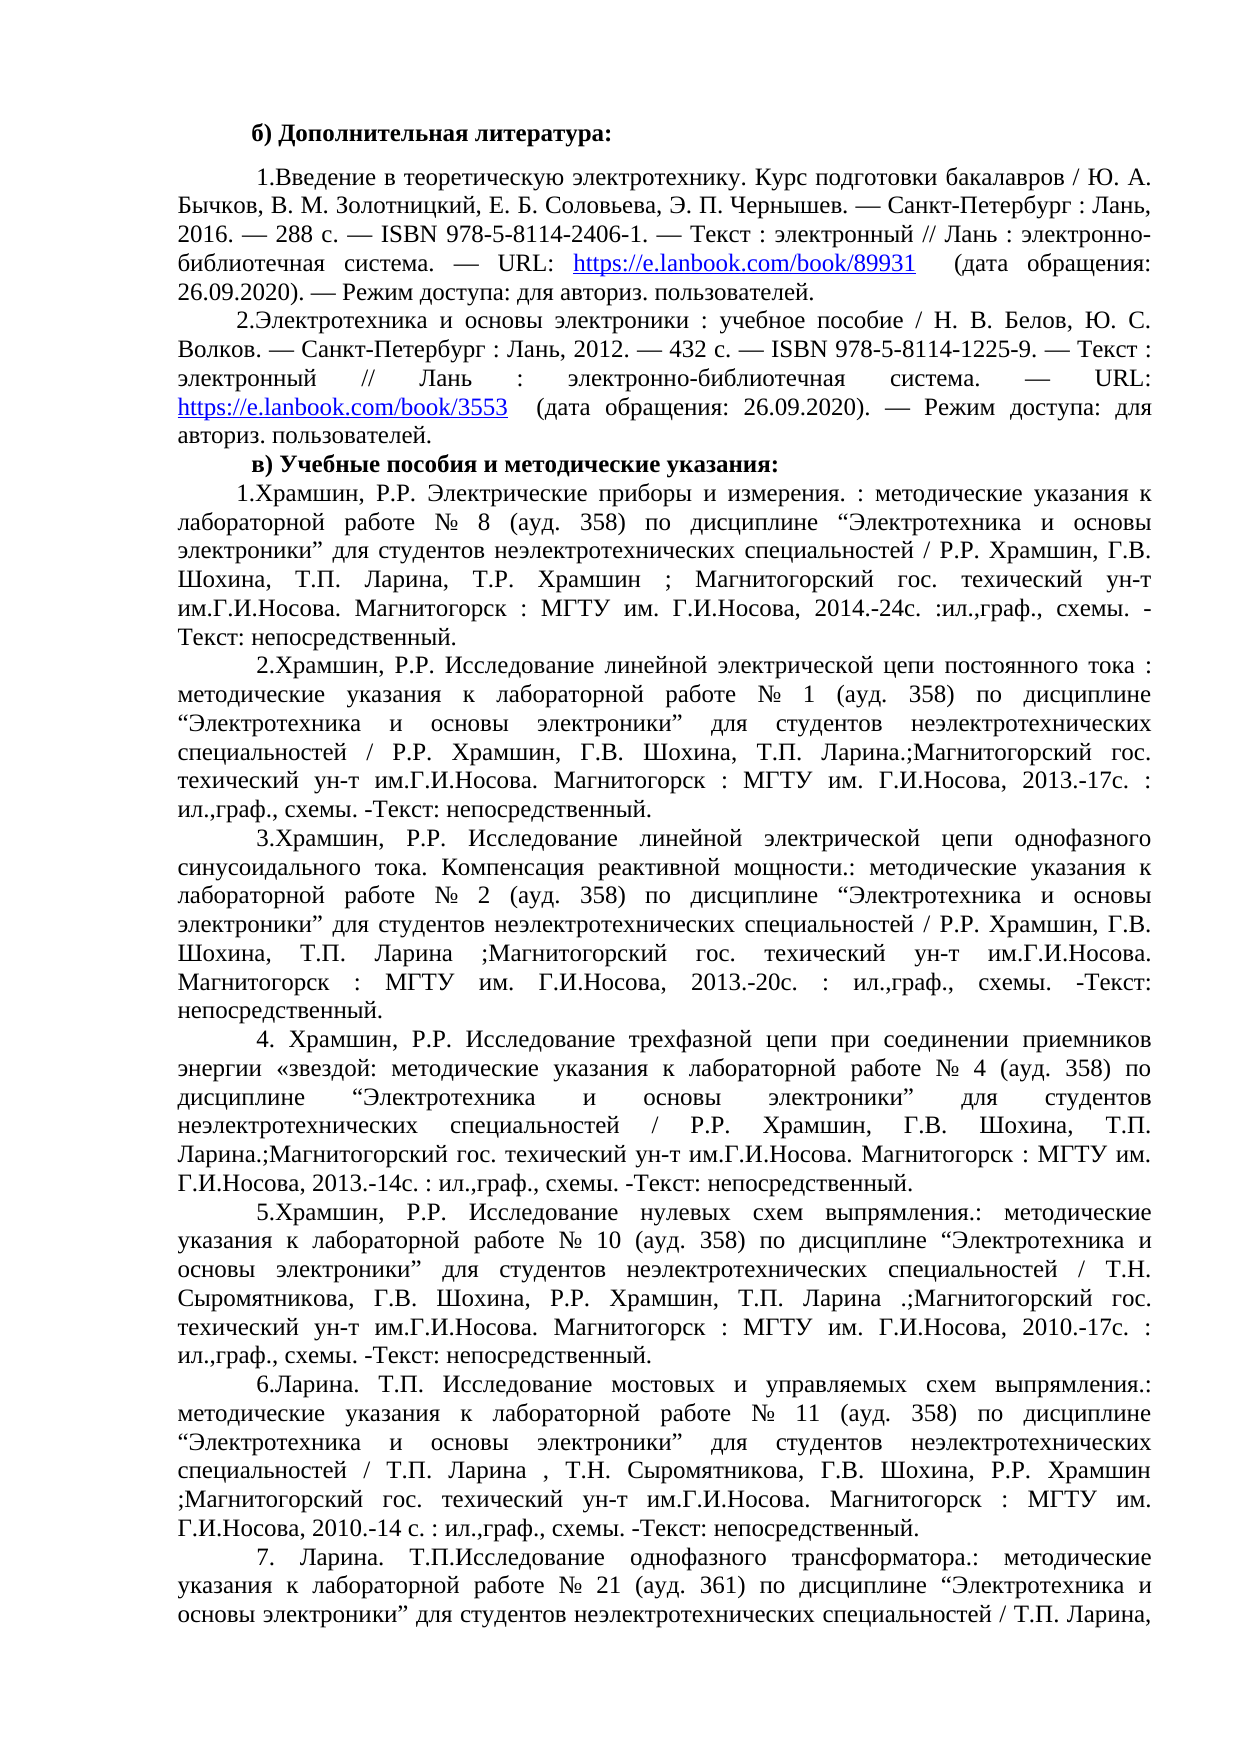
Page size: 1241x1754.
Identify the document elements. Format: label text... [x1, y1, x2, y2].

text 3.Храмшин, Р.Р. Исследование линейной электрической цепи однофазного синусоидального тока. Компенсация реактивной мощности.: методические указания к лабораторной работе № 2 (ауд. 358) по дисциплине “Электротехника и основы электроники” для студентов неэлектротехнических специальностей / Р.Р. Храмшин, Г.В. Шохина, Т.П. Ларина ;Магнитогорский гос. техический ун-т им.Г.И.Носова. Магнитогорск : МГТУ им. Г.И.Носова, 2013.-20с. : ил.,граф., схемы. -Текст: непосредственный. [177, 823, 1152, 1024]
text в) Учебные пособия и методические указания: [177, 449, 1152, 478]
text б) Дополнительная литература: [177, 118, 1152, 147]
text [177, 1542, 1152, 1628]
text 1.Храмшин, Р.Р. Электрические приборы и измерения. : методические указания к лабораторной работе № 8 (ауд. 358) по дисциплине “Электротехника и основы электроники” для студентов неэлектротехнических специальностей / Р.Р. Храмшин, Г.В. Шохина, Т.П. Ларина, Т.Р. Храмшин ; Магнитогорский гос. техический ун-т им.Г.И.Носова. Магнитогорск : МГТУ им. Г.И.Носова, 2014.-24с. :ил.,граф., схемы. -Текст: непосредственный. [177, 478, 1152, 651]
text 5.Храмшин, Р.Р. Исследование нулевых схем выпрямления.: методические указания к лабораторной работе № 10 (ауд. 358) по дисциплине “Электротехника и основы электроники” для студентов неэлектротехнических специальностей / Т.Н. Сыромятникова, Г.В. Шохина, Р.Р. Храмшин, Т.П. Ларина .;Магнитогорский гос. техический ун-т им.Г.И.Носова. Магнитогорск : МГТУ им. Г.И.Носова, 2010.-17с. : ил.,граф., схемы. -Текст: непосредственный. [177, 1197, 1152, 1369]
text 1.Введение в теоретическую электротехнику. Курс подготовки бакалавров / Ю. А. Бычков, В. М. Золотницкий, Е. Б. Соловьева, Э. П. Чернышев. — Санкт-Петербург : Лань, 2016. — 288 с. — ISBN 978-5-8114-2406-1. — Текст : электронный // Лань : электронно-библиотечная система. — URL: https://e.lanbook.com/book/89931 (дата обращения: 26.09.2020). — Режим доступа: для авториз. пользователей. [177, 162, 1152, 306]
text 2.Храмшин, Р.Р. Исследование линейной электрической цепи постоянного тока : методические указания к лабораторной работе № 1 (ауд. 358) по дисциплине “Электротехника и основы электроники” для студентов неэлектротехнических специальностей / Р.Р. Храмшин, Г.В. Шохина, Т.П. Ларина.;Магнитогорский гос. техический ун-т им.Г.И.Носова. Магнитогорск : МГТУ им. Г.И.Носова, 2013.-17с. : ил.,граф., схемы. -Текст: непосредственный. [177, 651, 1152, 823]
text 2.Электротехника и основы электроники : учебное пособие / Н. В. Белов, Ю. С. Волков. — Санкт-Петербург : Лань, 2012. — 432 с. — ISBN 978-5-8114-1225-9. — Текст : электронный // Лань : электронно-библиотечная система. — URL: https://e.lanbook.com/book/3553 (дата обращения: 26.09.2020). — Режим доступа: для авториз. пользователей. [177, 306, 1152, 449]
text 6.Ларина. Т.П. Исследование мостовых и управляемых схем выпрямления.: методические указания к лабораторной работе № 11 (ауд. 358) по дисциплине “Электротехника и основы электроники” для студентов неэлектротехнических специальностей / Т.П. Ларина , Т.Н. Сыромятникова, Г.В. Шохина, Р.Р. Храмшин ;Магнитогорский гос. техический ун-т им.Г.И.Носова. Магнитогорск : МГТУ им. Г.И.Носова, 2010.-14 с. : ил.,граф., схемы. -Текст: непосредственный. [177, 1369, 1152, 1542]
text 4. Храмшин, Р.Р. Исследование трехфазной цепи при соединении приемников энергии «звездой: методические указания к лабораторной работе № 4 (ауд. 358) по дисциплине “Электротехника и основы электроники” для студентов неэлектротехнических специальностей / Р.Р. Храмшин, Г.В. Шохина, Т.П. Ларина.;Магнитогорский гос. техический ун-т им.Г.И.Носова. Магнитогорск : МГТУ им. Г.И.Носова, 2013.-14с. : ил.,граф., схемы. -Текст: непосредственный. [177, 1024, 1152, 1197]
